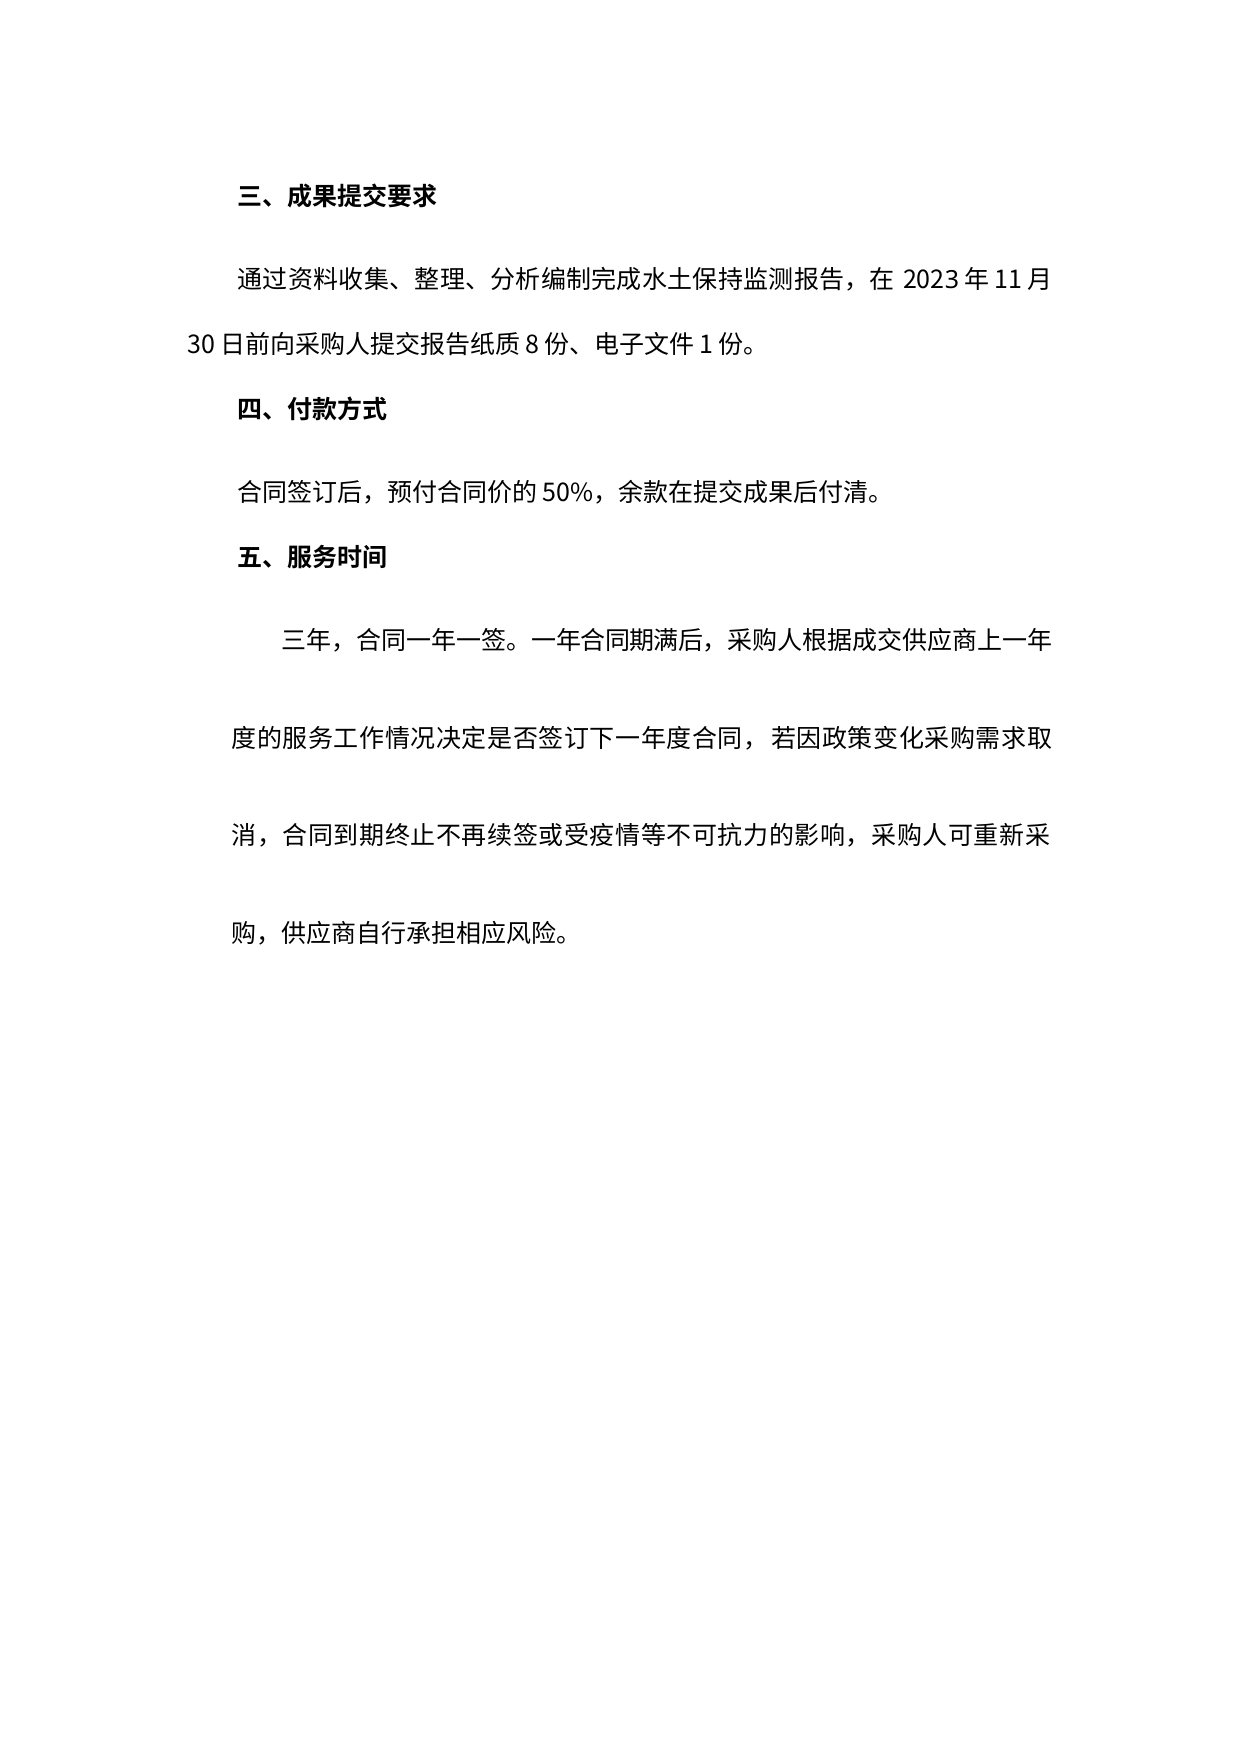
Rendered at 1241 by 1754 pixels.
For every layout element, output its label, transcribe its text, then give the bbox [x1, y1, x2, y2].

text 五、服务时间 [187, 523, 1053, 588]
text 通过资料收集、整理、分析编制完成水土保持监测报告，在2023年11月30日前向采购人提交报告纸质8份、电子文件1份。 [187, 245, 1053, 375]
text 四、付款方式 [187, 375, 1053, 440]
text 合同签订后，预付合同价的50%，余款在提交成果后付清。 [187, 458, 1053, 523]
text 三年，合同一年一签。一年合同期满后，采购人根据成交供应商上一年度的服务工作情况决定是否签订下一年度合同，若因政策变化采购需求取消，合同到期终止不再续签或受疫情等不可抗力的影响，采购人可重新采购，供应商自行承担相应风险。 [231, 606, 1053, 964]
text 三、成果提交要求 [187, 162, 1053, 227]
